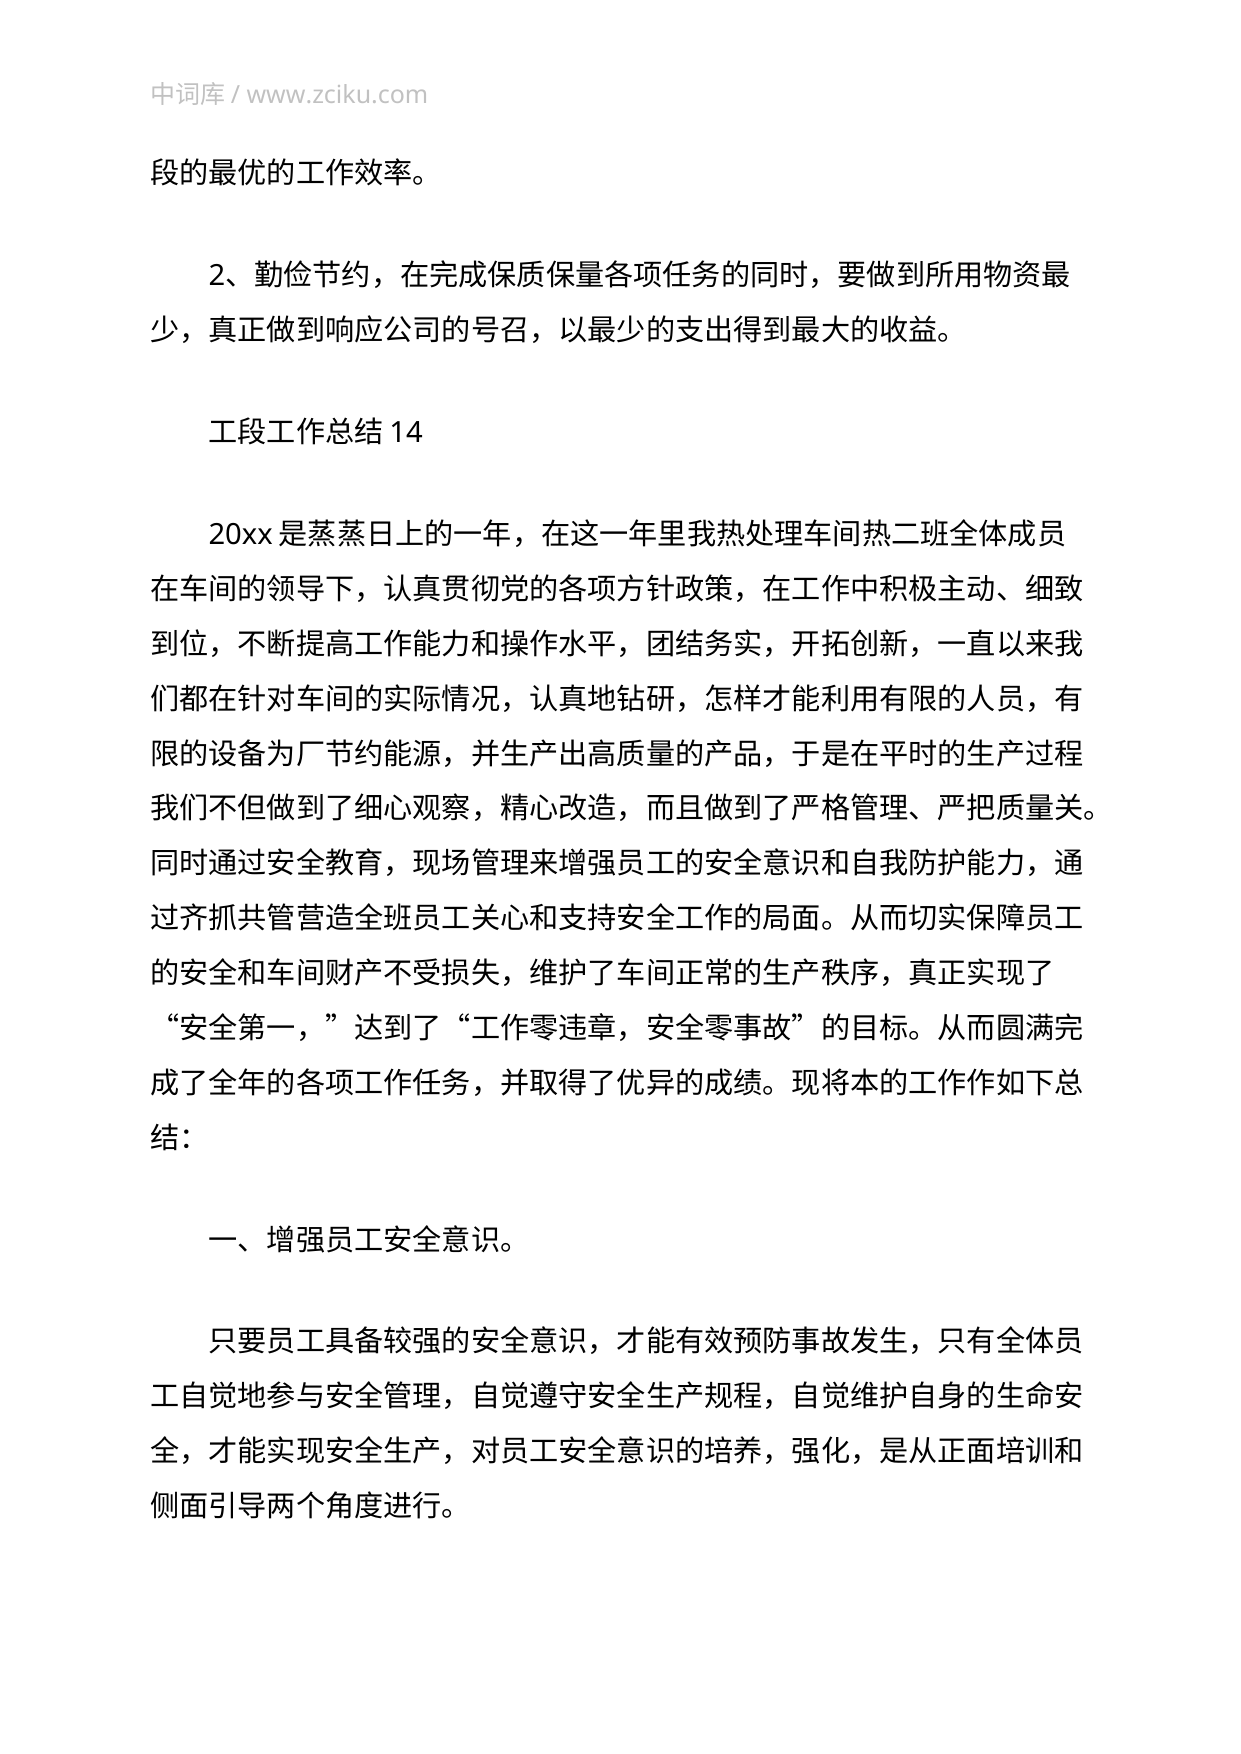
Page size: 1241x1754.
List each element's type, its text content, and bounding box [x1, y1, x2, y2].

text 工段工作总结14 [150, 408, 1090, 451]
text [150, 150, 1090, 192]
text 一、增强员工安全意识。 [150, 1216, 1090, 1258]
text 只要员工具备较强的安全意识，才能有效预防事故发生，只有全体员工自觉地参与安全管理，自觉遵守安全生产规程，自觉维护自身的生命安全，才能实现安全生产，对员工安全意识的培养，强化，是从正面培训和侧面引导两个角度进行。 [150, 1318, 1090, 1525]
text 2、勤俭节约，在完成保质保量各项任务的同时，要做到所用物资最少，真正做到响应公司的号召，以最少的支出得到最大的收益。 [150, 252, 1090, 349]
text 20xx是蒸蒸日上的一年，在这一年里我热处理车间热二班全体成员在车间的领导下，认真贯彻党的各项方针政策，在工作中积极主动、细致到位，不断提高工作能力和操作水平，团结务实，开拓创新，一直以来我们都在针对车间的实际情况，认真地钻研，怎样才能利用有限的人员，有限的设备为厂节约能源，并生产出高质量的产品，于是在平时的生产过程我们不但做到了细心观察，精心改造，而且做到了严格管理、严把质量关。同时通过安全教育，现场管理来增强员工的安全意识和自我防护能力，通过齐抓共管营造全班员工关心和支持安全工作的局面。从而切实保障员工的安全和车间财产不受损失，维护了车间正常的生产秩序，真正实现了“安全第一，”达到了“工作零违章，安全零事故”的目标。从而圆满完成了全年的各项工作任务，并取得了优异的成绩。现将本的工作作如下总结： [150, 511, 1090, 1157]
